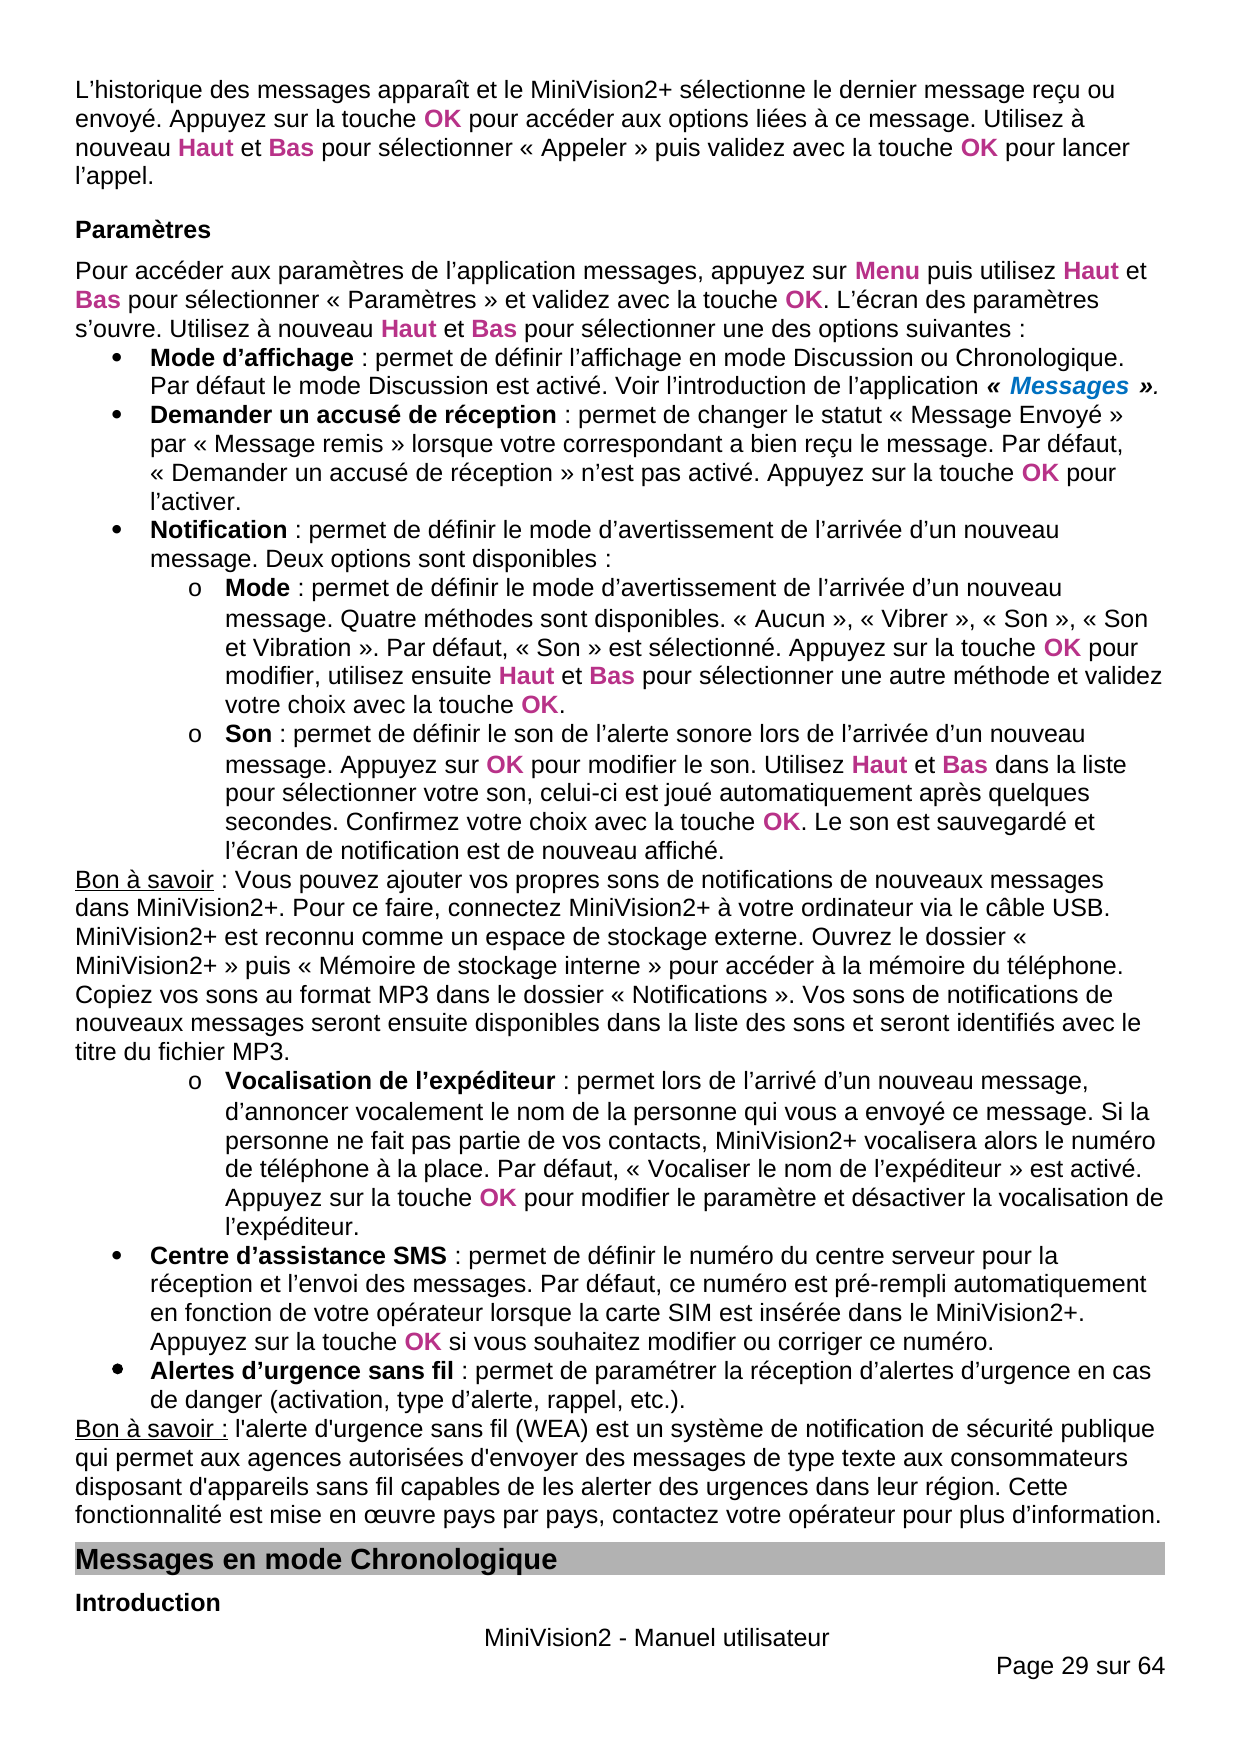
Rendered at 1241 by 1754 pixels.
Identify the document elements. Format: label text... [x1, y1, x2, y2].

list Alertes d’urgence sans fil : permet de paramétrer la réception d’alertes d’urgence en cas de danger (activation, type d’alerte, rappel, etc.). [112, 1356, 1165, 1414]
text Bon à savoir : l'alerte d'urgence sans fil (WEA) est un système de notification de sécurité publique qui permet aux agences autorisées d'envoyer des messages de type texte aux consommateurs disposant d'appareils sans fil capables de les alerter des urgences dans leur région. Cette fonctionnalité est mise en œuvre pays par pays, contactez votre opérateur pour plus d’information. [75, 1414, 1165, 1529]
list Centre d’assistance SMS : permet de définir le numéro du centre serveur pour la réception et l’envoi des messages. Par défaut, ce numéro est pré-rempli automatiquement en fonction de votre opérateur lorsque la carte SIM est insérée dans le MiniVision2+. Appuyez sur la touche OK si vous souhaitez modifier ou corriger ce numéro. [112, 1241, 1165, 1356]
subtitle Introduction [75, 1588, 1165, 1617]
list Notification : permet de définir le mode d’avertissement de l’arrivée d’un nouveau message. Deux options sont disponibles : [112, 515, 1165, 573]
text L’historique des messages apparaît et le MiniVision2+ sélectionne le dernier message reçu ou envoyé. Appuyez sur la touche OK pour accéder aux options liées à ce message. Utilisez à nouveau Haut et Bas pour sélectionner « Appeler » puis validez avec la touche OK pour lancer l’appel. [75, 75, 1165, 190]
list Vocalisation de l’expéditeur : permet lors de l’arrivé d’un nouveau message, d’annoncer vocalement le nom de la personne qui vous a envoyé ce message. Si la personne ne fait pas partie de vos contacts, MiniVision2+ vocalisera alors le numéro de téléphone à la place. Par défaut, « Vocaliser le nom de l’expéditeur » est activé. Appuyez sur la touche OK pour modifier le paramètre et désactiver la vocalisation de l’expéditeur. [187, 1066, 1165, 1241]
subtitle Messages en mode Chronologique [75, 1542, 1165, 1575]
list Son : permet de définir le son de l’alerte sonore lors de l’arrivée d’un nouveau message. Appuyez sur OK pour modifier le son. Utilisez Haut et Bas dans la liste pour sélectionner votre son, celui-ci est joué automatiquement après quelques secondes. Confirmez votre choix avec la touche OK. Le son est sauvegardé et l’écran de notification est de nouveau affiché. [187, 719, 1165, 865]
list Mode d’affichage : permet de définir l’affichage en mode Discussion ou Chronologique. Par défaut le mode Discussion est activé. Voir l’introduction de l’application « Messages ». [112, 342, 1165, 400]
subtitle Paramètres [75, 215, 1165, 244]
text Bon à savoir : Vous pouvez ajouter vos propres sons de notifications de nouveaux messages dans MiniVision2+. Pour ce faire, connectez MiniVision2+ à votre ordinateur via le câble USB. MiniVision2+ est reconnu comme un espace de stockage externe. Ouvrez le dossier « MiniVision2+ » puis « Mémoire de stockage interne » pour accéder à la mémoire du téléphone. Copiez vos sons au format MP3 dans le dossier « Notifications ». Vos sons de notifications de nouveaux messages seront ensuite disponibles dans la liste des sons et seront identifiés avec le titre du fichier MP3. [75, 865, 1165, 1066]
text Pour accéder aux paramètres de l’application messages, appuyez sur Menu puis utilisez Haut et Bas pour sélectionner « Paramètres » et validez avec la touche OK. L’écran des paramètres s’ouvre. Utilisez à nouveau Haut et Bas pour sélectionner une des options suivantes : [75, 256, 1165, 342]
list Mode : permet de définir le mode d’avertissement de l’arrivée d’un nouveau message. Quatre méthodes sont disponibles. « Aucun », « Vibrer », « Son », « Son et Vibration ». Par défaut, « Son » est sélectionné. Appuyez sur la touche OK pour modifier, utilisez ensuite Haut et Bas pour sélectionner une autre méthode et validez votre choix avec la touche OK. [187, 573, 1165, 719]
list Demander un accusé de réception : permet de changer le statut « Message Envoyé » par « Message remis » lorsque votre correspondant a bien reçu le message. Par défaut, « Demander un accusé de réception » n’est pas activé. Appuyez sur la touche OK pour l’activer. [112, 400, 1165, 515]
